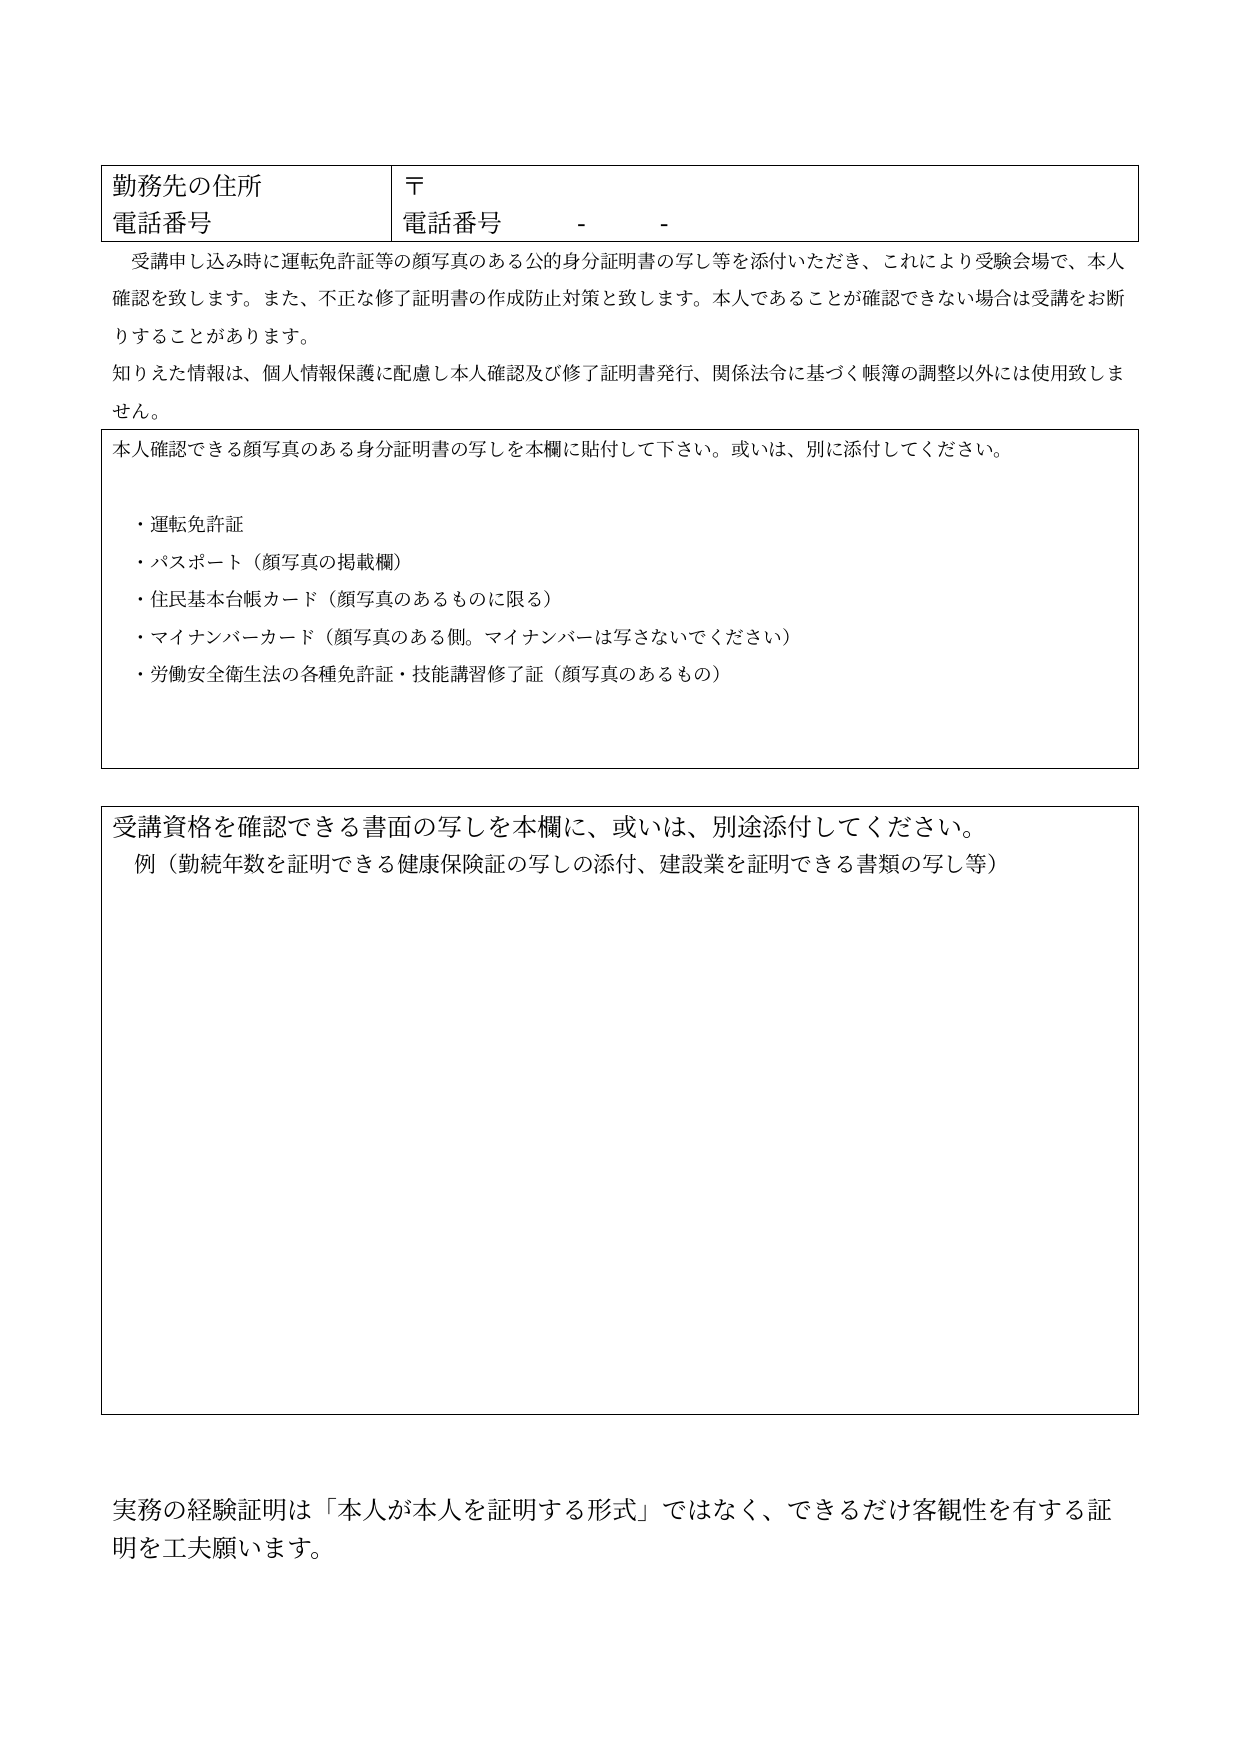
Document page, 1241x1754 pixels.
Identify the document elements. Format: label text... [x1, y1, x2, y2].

table_cell 勤務先の住所 電話番号 [102, 166, 391, 241]
text 実務の経験証明は「本人が本人を証明する形式」ではなく、できるだけ客観性を有する証明を工夫願います。 [112, 1490, 1128, 1565]
table_header 受講資格を確認できる書面の写しを本欄に、或いは、別途添付してください。 例（勤続年数を証明できる健康保険証の写しの添付、建設業を証明できる書類の写し等） [102, 807, 1138, 1414]
table_header 本人確認できる顔写真のある身分証明書の写しを本欄に貼付して下さい。或いは、別に添付してください。 ・運転免許証 ・パスポート（顔写真の掲載欄） ・住民基本台帳カード（顔写真のあるものに限る） ・マイナンバーカード（顔写真のある側。マイナンバーは写さないでください） ・労働安全衛生法の各種免許証・技能講習修了証（顔写真のあるもの） [102, 430, 1138, 768]
text 受講申し込み時に運転免許証等の顔写真のある公的身分証明書の写し等を添付いただき、これにより受験会場で、本人確認を致します。また、不正な修了証明書の作成防止対策と致します。本人であることが確認できない場合は受講をお断りすることがあります。 [112, 242, 1128, 354]
table_cell 〒 電話番号 - - [392, 166, 1138, 241]
text 知りえた情報は、個人情報保護に配慮し本人確認及び修了証明書発行、関係法令に基づく帳簿の調整以外には使用致しません。 [112, 354, 1128, 429]
